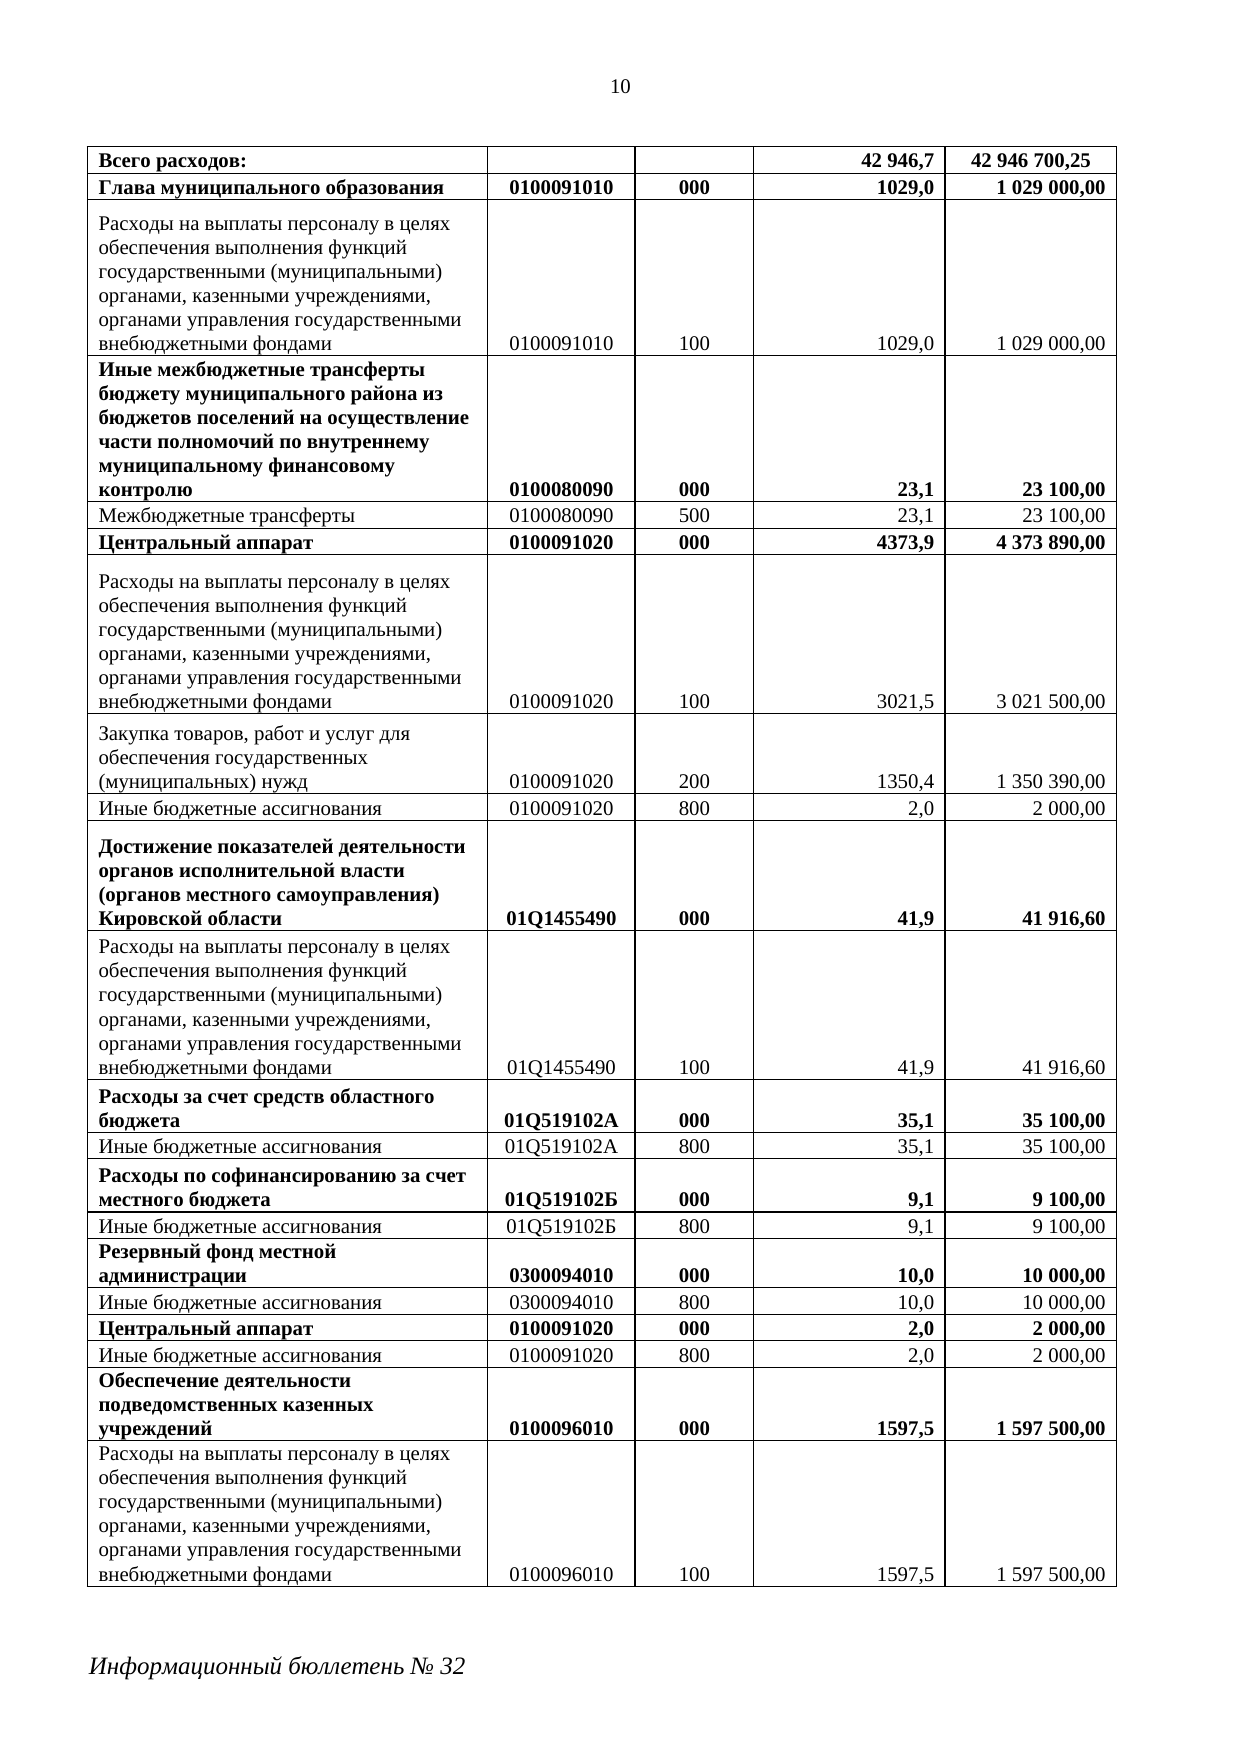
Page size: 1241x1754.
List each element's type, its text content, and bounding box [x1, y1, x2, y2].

table_cell 23,1 [754, 356, 944, 501]
table_cell 1029,0 [754, 174, 944, 199]
table_cell 0100091020 [488, 794, 634, 819]
table_cell Иные бюджетные ассигнования [88, 1213, 487, 1238]
table_cell 01Q519102A [488, 1080, 634, 1132]
table_cell 23 100,00 [946, 502, 1116, 527]
table_cell 1 029 000,00 [946, 174, 1116, 199]
table_cell 9,1 [754, 1159, 944, 1211]
table_cell 0100080090 [488, 356, 634, 501]
table_cell 42 946,7 [754, 147, 944, 173]
table_cell 000 [636, 1239, 753, 1287]
table_cell 2 000,00 [946, 1341, 1116, 1367]
table_cell 0300094010 [488, 1288, 634, 1314]
table_cell 0100091010 [488, 200, 634, 355]
table_cell 10 000,00 [946, 1239, 1116, 1287]
table_cell Обеспечение деятельности подведомственных казенных учреждений [88, 1368, 487, 1440]
table_cell 9 100,00 [946, 1213, 1116, 1238]
table_cell 41 916,60 [946, 821, 1116, 930]
table_cell 0100091020 [488, 529, 634, 554]
table_cell 100 [636, 1441, 753, 1586]
table_cell Резервный фонд местной администрации [88, 1239, 487, 1287]
table_cell 0300094010 [488, 1239, 634, 1287]
table_cell 3021,5 [754, 555, 944, 713]
table_cell [636, 147, 753, 173]
table_cell 0100080090 [488, 502, 634, 527]
table_cell 23 100,00 [946, 356, 1116, 501]
table_cell Иные бюджетные ассигнования [88, 1133, 487, 1158]
table_cell Всего расходов: [88, 147, 487, 173]
table_cell 2 000,00 [946, 1315, 1116, 1340]
table_cell 000 [636, 174, 753, 199]
table_cell 1 029 000,00 [946, 200, 1116, 355]
table_cell 0100096010 [488, 1368, 634, 1440]
table_cell 000 [636, 1368, 753, 1440]
table_cell Иные бюджетные ассигнования [88, 1341, 487, 1367]
table_cell 100 [636, 931, 753, 1079]
table_cell 4373,9 [754, 529, 944, 554]
table_cell 35,1 [754, 1080, 944, 1132]
table_cell 800 [636, 794, 753, 819]
table_cell 2,0 [754, 1341, 944, 1367]
table_cell Иные бюджетные ассигнования [88, 794, 487, 819]
table_cell 000 [636, 356, 753, 501]
table_cell 1 597 500,00 [946, 1368, 1116, 1440]
table_cell Закупка товаров, работ и услуг для обеспечения государственных (муниципальных) нужд [88, 714, 487, 793]
table_cell Расходы по софинансированию за счет местного бюджета [88, 1159, 487, 1211]
table_cell 4 373 890,00 [946, 529, 1116, 554]
table_cell 200 [636, 714, 753, 793]
table_cell Центральный аппарат [88, 1315, 487, 1340]
table_cell 800 [636, 1213, 753, 1238]
table_cell 0100091020 [488, 1315, 634, 1340]
table_cell 0100091010 [488, 174, 634, 199]
table_cell 01Q1455490 [488, 821, 634, 930]
table_cell 01Q1455490 [488, 931, 634, 1079]
table_cell 10 000,00 [946, 1288, 1116, 1314]
table_cell 100 [636, 200, 753, 355]
table_cell 9 100,00 [946, 1159, 1116, 1211]
table_cell 1597,5 [754, 1368, 944, 1440]
table_cell 1350,4 [754, 714, 944, 793]
table_cell 0100091020 [488, 1341, 634, 1367]
table_cell 23,1 [754, 502, 944, 527]
table_cell Глава муниципального образования [88, 174, 487, 199]
table_cell 01Q519102Б [488, 1159, 634, 1211]
table_cell 10,0 [754, 1239, 944, 1287]
table_cell 1029,0 [754, 200, 944, 355]
table_cell 0100096010 [488, 1441, 634, 1586]
table_cell 3 021 500,00 [946, 555, 1116, 713]
table_cell 0100091020 [488, 555, 634, 713]
table_cell 41,9 [754, 821, 944, 930]
table_cell Расходы за счет средств областного бюджета [88, 1080, 487, 1132]
table_cell 1 597 500,00 [946, 1441, 1116, 1586]
table_cell 2,0 [754, 794, 944, 819]
table_cell 800 [636, 1288, 753, 1314]
table_cell 41 916,60 [946, 931, 1116, 1079]
table_cell 1 350 390,00 [946, 714, 1116, 793]
table_cell 2 000,00 [946, 794, 1116, 819]
table_cell 42 946 700,25 [946, 147, 1116, 173]
table_cell 1597,5 [754, 1441, 944, 1586]
table_cell 10,0 [754, 1288, 944, 1314]
table_cell 000 [636, 529, 753, 554]
table_cell 0100091020 [488, 714, 634, 793]
table_cell 01Q519102A [488, 1133, 634, 1158]
table_cell 01Q519102Б [488, 1213, 634, 1238]
table_cell 800 [636, 1341, 753, 1367]
table_cell 41,9 [754, 931, 944, 1079]
table_cell 35 100,00 [946, 1080, 1116, 1132]
table_cell Межбюджетные трансферты [88, 502, 487, 527]
table_cell Центральный аппарат [88, 529, 487, 554]
table_cell Достижение показателей деятельности органов исполнительной власти (органов местного самоуправления) Кировской области [88, 821, 487, 930]
table_cell 000 [636, 1159, 753, 1211]
table_cell 2,0 [754, 1315, 944, 1340]
table_cell 100 [636, 555, 753, 713]
table_cell 9,1 [754, 1213, 944, 1238]
table_cell 000 [636, 821, 753, 930]
table_cell Иные межбюджетные трансферты бюджету муниципального района из бюджетов поселений на осуществление части полномочий по внутреннему муниципальному финансовому контролю [88, 356, 487, 501]
table_cell [488, 147, 634, 173]
table_cell 500 [636, 502, 753, 527]
table_cell Иные бюджетные ассигнования [88, 1288, 487, 1314]
table_cell 800 [636, 1133, 753, 1158]
table_cell 35,1 [754, 1133, 944, 1158]
table_cell 000 [636, 1315, 753, 1340]
table_cell 35 100,00 [946, 1133, 1116, 1158]
table_cell 000 [636, 1080, 753, 1132]
